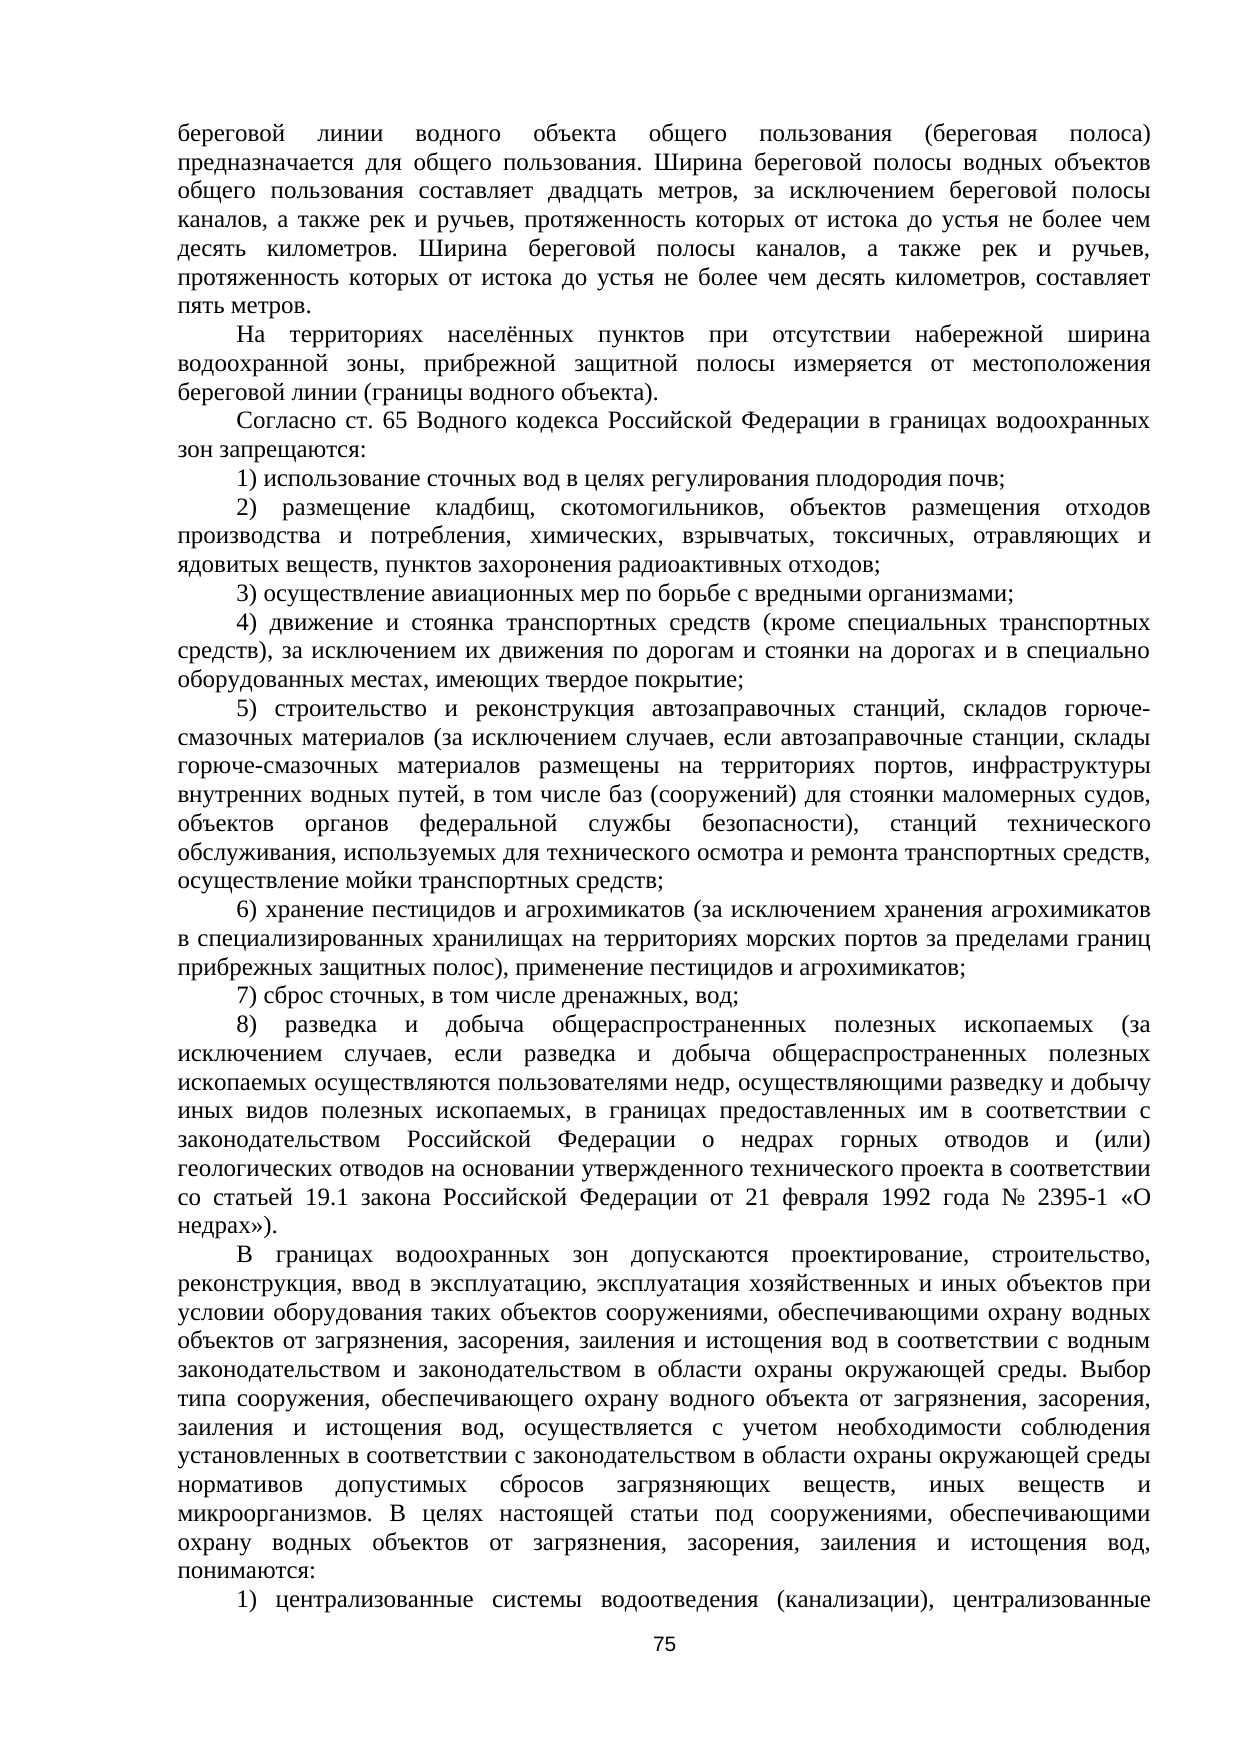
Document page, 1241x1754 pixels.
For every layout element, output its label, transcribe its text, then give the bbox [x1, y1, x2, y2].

text 6) хранение пестицидов и агрохимикатов (за исключением хранения агрохимикатов в специализированных хранилищах на территориях морских портов за пределами границ прибрежных защитных полос), применение пестицидов и агрохимикатов; [177, 894, 1152, 981]
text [177, 1584, 1152, 1613]
text В границах водоохранных зон допускаются проектирование, строительство, реконструкция, ввод в эксплуатацию, эксплуатация хозяйственных и иных объектов при условии оборудования таких объектов сооружениями, обеспечивающими охрану водных объектов от загрязнения, засорения, заиления и истощения вод в соответствии с водным законодательством и законодательством в области охраны окружающей среды. Выбор типа сооружения, обеспечивающего охрану водного объекта от загрязнения, засорения, заиления и истощения вод, осуществляется с учетом необходимости соблюдения установленных в соответствии с законодательством в области охраны окружающей среды нормативов допустимых сбросов загрязняющих веществ, иных веществ и микроорганизмов. В целях настоящей статьи под сооружениями, обеспечивающими охрану водных объектов от загрязнения, засорения, заиления и истощения вод, понимаются: [177, 1239, 1152, 1584]
text 7) сброс сточных, в том числе дренажных, вод; [177, 981, 1152, 1009]
text 3) осуществление авиационных мер по борьбе с вредными организмами; [177, 578, 1152, 607]
text На территориях населённых пунктов при отсутствии набережной ширина водоохранной зоны, прибрежной защитной полосы измеряется от местоположения береговой линии (границы водного объекта). [177, 319, 1152, 406]
text 5) строительство и реконструкция автозаправочных станций, складов горюче-смазочных материалов (за исключением случаев, если автозаправочные станции, склады горюче-смазочных материалов размещены на территориях портов, инфраструктуры внутренних водных путей, в том числе баз (сооружений) для стоянки маломерных судов, объектов органов федеральной службы безопасности), станций технического обслуживания, используемых для технического осмотра и ремонта транспортных средств, осуществление мойки транспортных средств; [177, 693, 1152, 894]
text 8) разведка и добыча общераспространенных полезных ископаемых (за исключением случаев, если разведка и добыча общераспространенных полезных ископаемых осуществляются пользователями недр, осуществляющими разведку и добычу иных видов полезных ископаемых, в границах предоставленных им в соответствии с законодательством Российской Федерации о недрах горных отводов и (или) геологических отводов на основании утвержденного технического проекта в соответствии со статьей 19.1 закона Российской Федерации от 21 февраля 1992 года № 2395-1 «О недрах»). [177, 1009, 1152, 1239]
text 2) размещение кладбищ, скотомогильников, объектов размещения отходов производства и потребления, химических, взрывчатых, токсичных, отравляющих и ядовитых веществ, пунктов захоронения радиоактивных отходов; [177, 492, 1152, 578]
text Согласно ст. 65 Водного кодекса Российской Федерации в границах водоохранных зон запрещаются: [177, 406, 1152, 463]
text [177, 118, 1152, 319]
text 4) движение и стоянка транспортных средств (кроме специальных транспортных средств), за исключением их движения по дорогам и стоянки на дорогах и в специально оборудованных местах, имеющих твердое покрытие; [177, 607, 1152, 693]
text 1) использование сточных вод в целях регулирования плодородия почв; [177, 463, 1152, 492]
